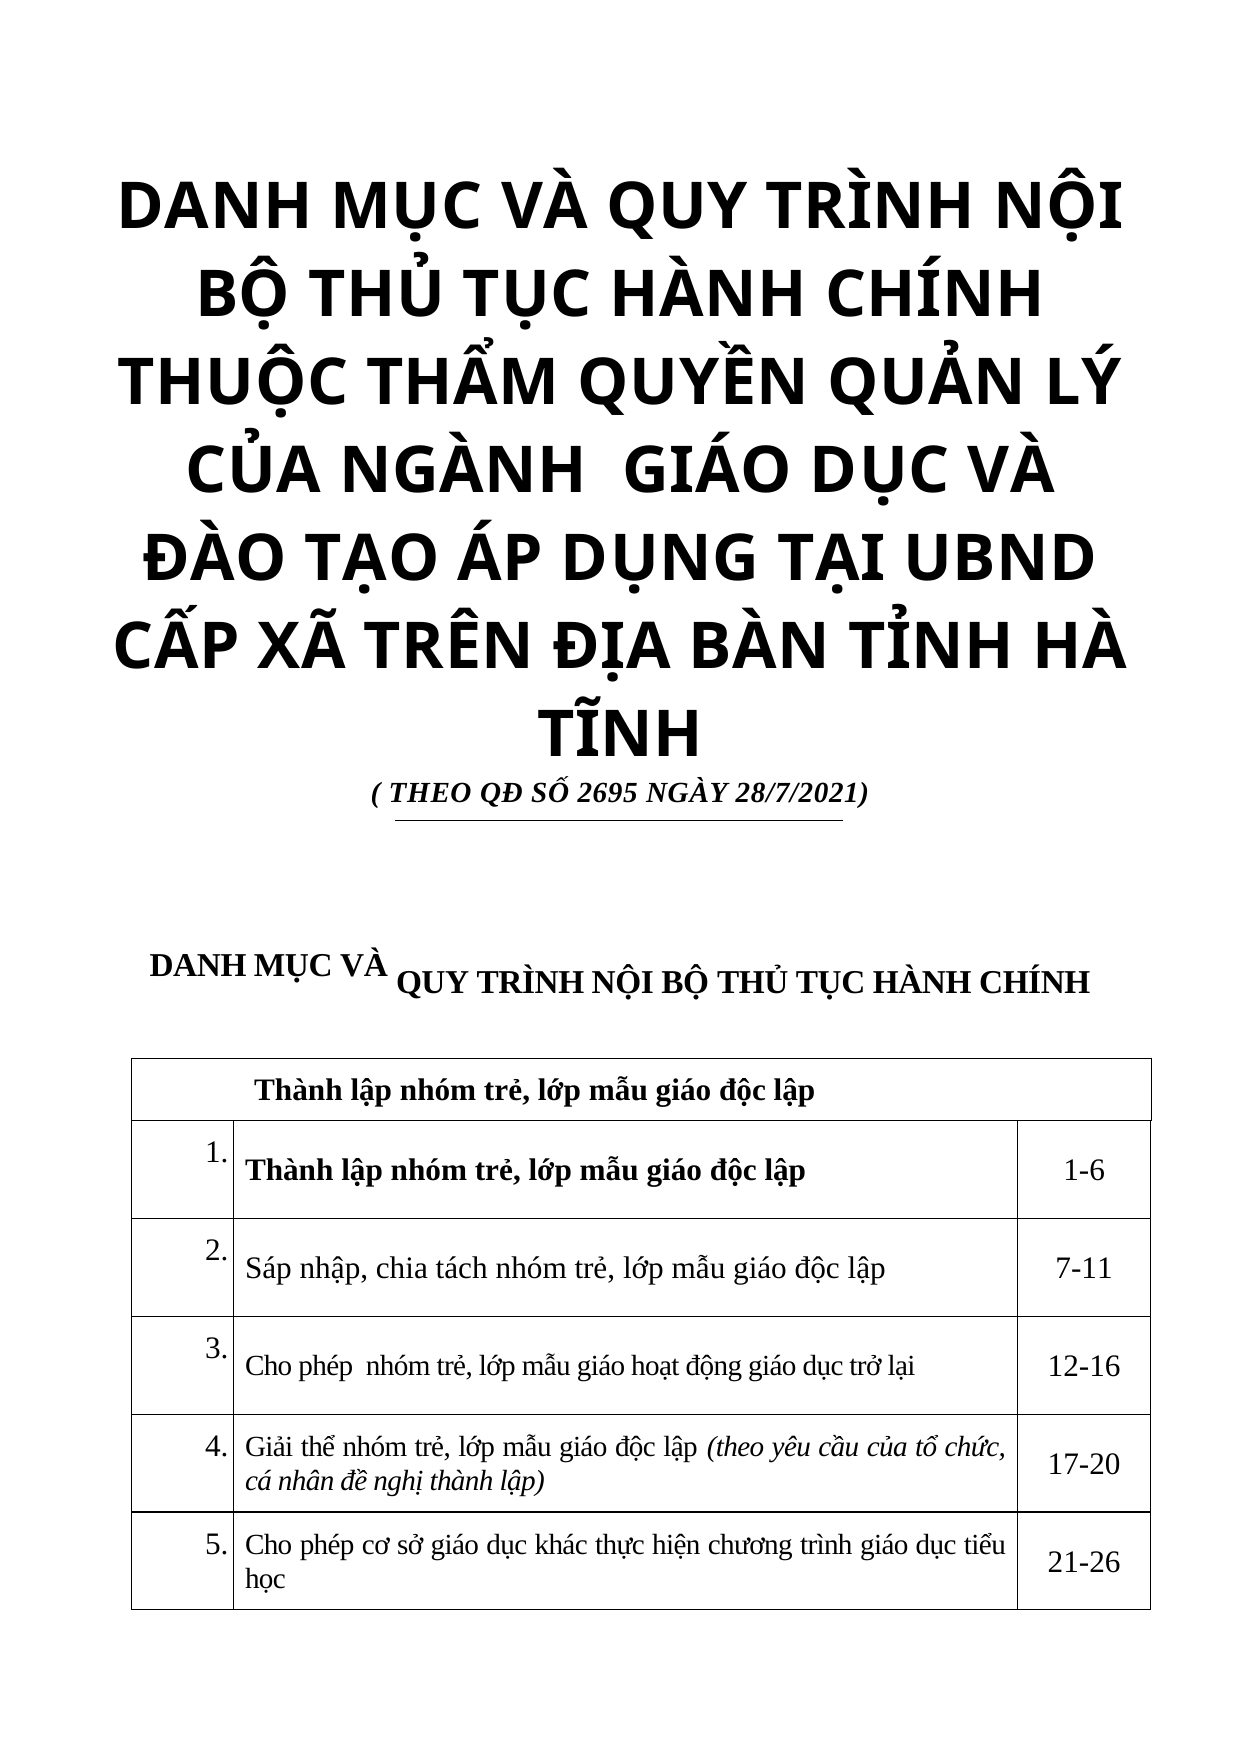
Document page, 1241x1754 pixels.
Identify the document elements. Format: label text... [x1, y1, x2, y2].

table_cell Giải thể nhóm trẻ, lớp mẫu giáo độc lập (theo yêu cầu của tổ chức, cá nhân đề nghị thành lập) [234, 1415, 1017, 1511]
table_cell Cho phép nhóm trẻ, lớp mẫu giáo hoạt động giáo dục trở lại [234, 1317, 1017, 1413]
text ( THEO QĐ SỐ 2695 NGÀY 28/7/2021) [106, 776, 1134, 809]
table_cell [132, 1317, 233, 1413]
table_cell [132, 1121, 233, 1218]
table_cell 12-16 [1018, 1317, 1150, 1413]
table_cell 7-11 [1018, 1219, 1150, 1316]
table_cell Thành lập nhóm trẻ, lớp mẫu giáo độc lập [234, 1121, 1017, 1218]
table_cell [132, 1415, 233, 1511]
table_cell 21-26 [1018, 1513, 1150, 1609]
text DANH MỤC VÀ QUY TRÌNH NỘI BỘ THỦ TỤC HÀNH CHÍNH THUỘC THẨM QUYỀN QUẢN LÝ CỦA NGÀNH GIÁO DỤC VÀ ĐÀO TẠO ÁP DỤNG TẠI UBND CẤP XÃ TRÊN ĐỊA BÀN TỈNH HÀ TĨNH [106, 159, 1134, 776]
table_cell [132, 1513, 233, 1609]
table_cell 17-20 [1018, 1415, 1150, 1511]
table_cell Sáp nhập, chia tách nhóm trẻ, lớp mẫu giáo độc lập [234, 1219, 1017, 1316]
table_header Thành lập nhóm trẻ, lớp mẫu giáo độc lập [132, 1059, 1151, 1120]
table_cell [132, 1219, 233, 1316]
text DANH MỤC VÀ QUY TRÌNH NỘI BỘ THỦ TỤC HÀNH CHÍNH [106, 945, 1134, 1001]
table_cell 1-6 [1018, 1121, 1150, 1218]
table_cell Cho phép cơ sở giáo dục khác thực hiện chương trình giáo dục tiểu học [234, 1513, 1017, 1609]
